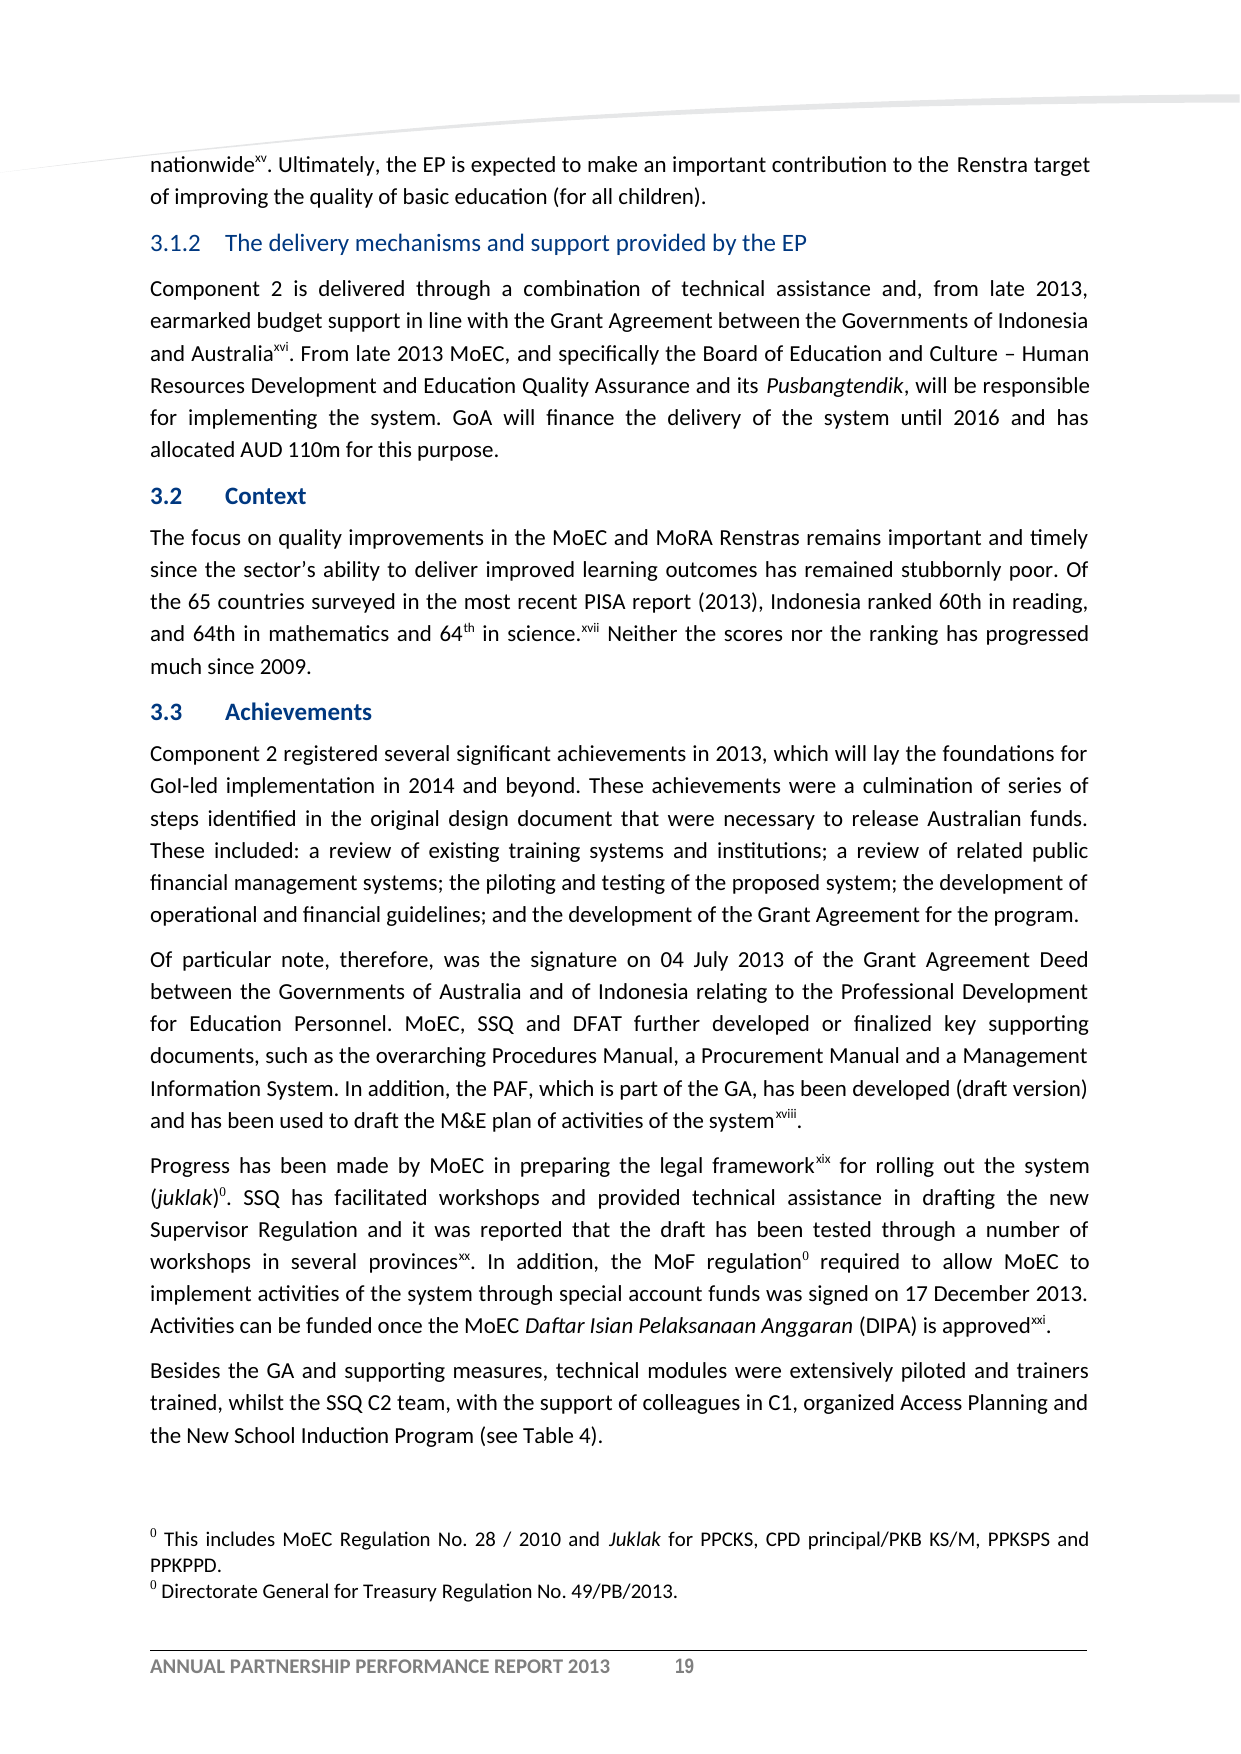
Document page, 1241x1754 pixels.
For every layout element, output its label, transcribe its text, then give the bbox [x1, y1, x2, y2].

list Achievements [150, 696, 1090, 727]
text Progress has been made by MoEC in preparing the legal framework for rolling out the system (juklak). SSQ has facilitated workshops and provided technical assistance in drafting the new Supervisor Regulation and it was reported that the draft has been tested through a number of workshops in several provinces. In addition, the MoF regulation required to allow MoEC to implement activities of the system through special account funds was signed on 17 December 2013. Activities can be funded once the MoEC Daftar Isian Pelaksanaan Anggaran (DIPA) is approved. [150, 1151, 1090, 1340]
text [150, 150, 1090, 210]
list Context [150, 480, 1090, 511]
text Component 2 is delivered through a combination of technical assistance and, from late 2013, earmarked budget support in line with the Grant Agreement between the Governments of Indonesia and Australia. From late 2013 MoEC, and specifically the Board of Education and Culture – Human Resources Development and Education Quality Assurance and its Pusbangtendik, will be responsible for implementing the system. GoA will finance the delivery of the system until 2016 and has allocated AUD 110m for this purpose. [150, 274, 1090, 463]
text Of particular note, therefore, was the signature on 04 July 2013 of the Grant Agreement Deed between the Governments of Australia and of Indonesia relating to the Professional Development for Education Personnel. MoEC, SSQ and DFAT further developed or finalized key supporting documents, such as the overarching Procedures Manual, a Procurement Manual and a Management Information System. In addition, the PAF, which is part of the GA, has been developed (draft version) and has been used to draft the M&E plan of activities of the system. [150, 945, 1090, 1134]
text Component 2 registered several significant achievements in 2013, which will lay the foundations for GoI-led implementation in 2014 and beyond. These achievements were a culmination of series of steps identified in the original design document that were necessary to release Australian funds. These included: a review of existing training systems and institutions; a review of related public financial management systems; the piloting and testing of the proposed system; the development of operational and financial guidelines; and the development of the Grant Agreement for the program. [150, 739, 1090, 928]
list The delivery mechanisms and support provided by the EP [150, 227, 1090, 257]
text The focus on quality improvements in the MoEC and MoRA Renstras remains important and timely since the sector’s ability to deliver improved learning outcomes has remained stubbornly poor. Of the 65 countries surveyed in the most recent PISA report (2013), Indonesia ranked 60th in reading, and 64th in mathematics and 64th in science. Neither the scores nor the ranking has progressed much since 2009. [150, 523, 1090, 680]
text Besides the GA and supporting measures, technical modules were extensively piloted and trainers trained, whilst the SSQ C2 team, with the support of colleagues in C1, organized Access Planning and the New School Induction Program (see Table 4). [150, 1356, 1090, 1449]
